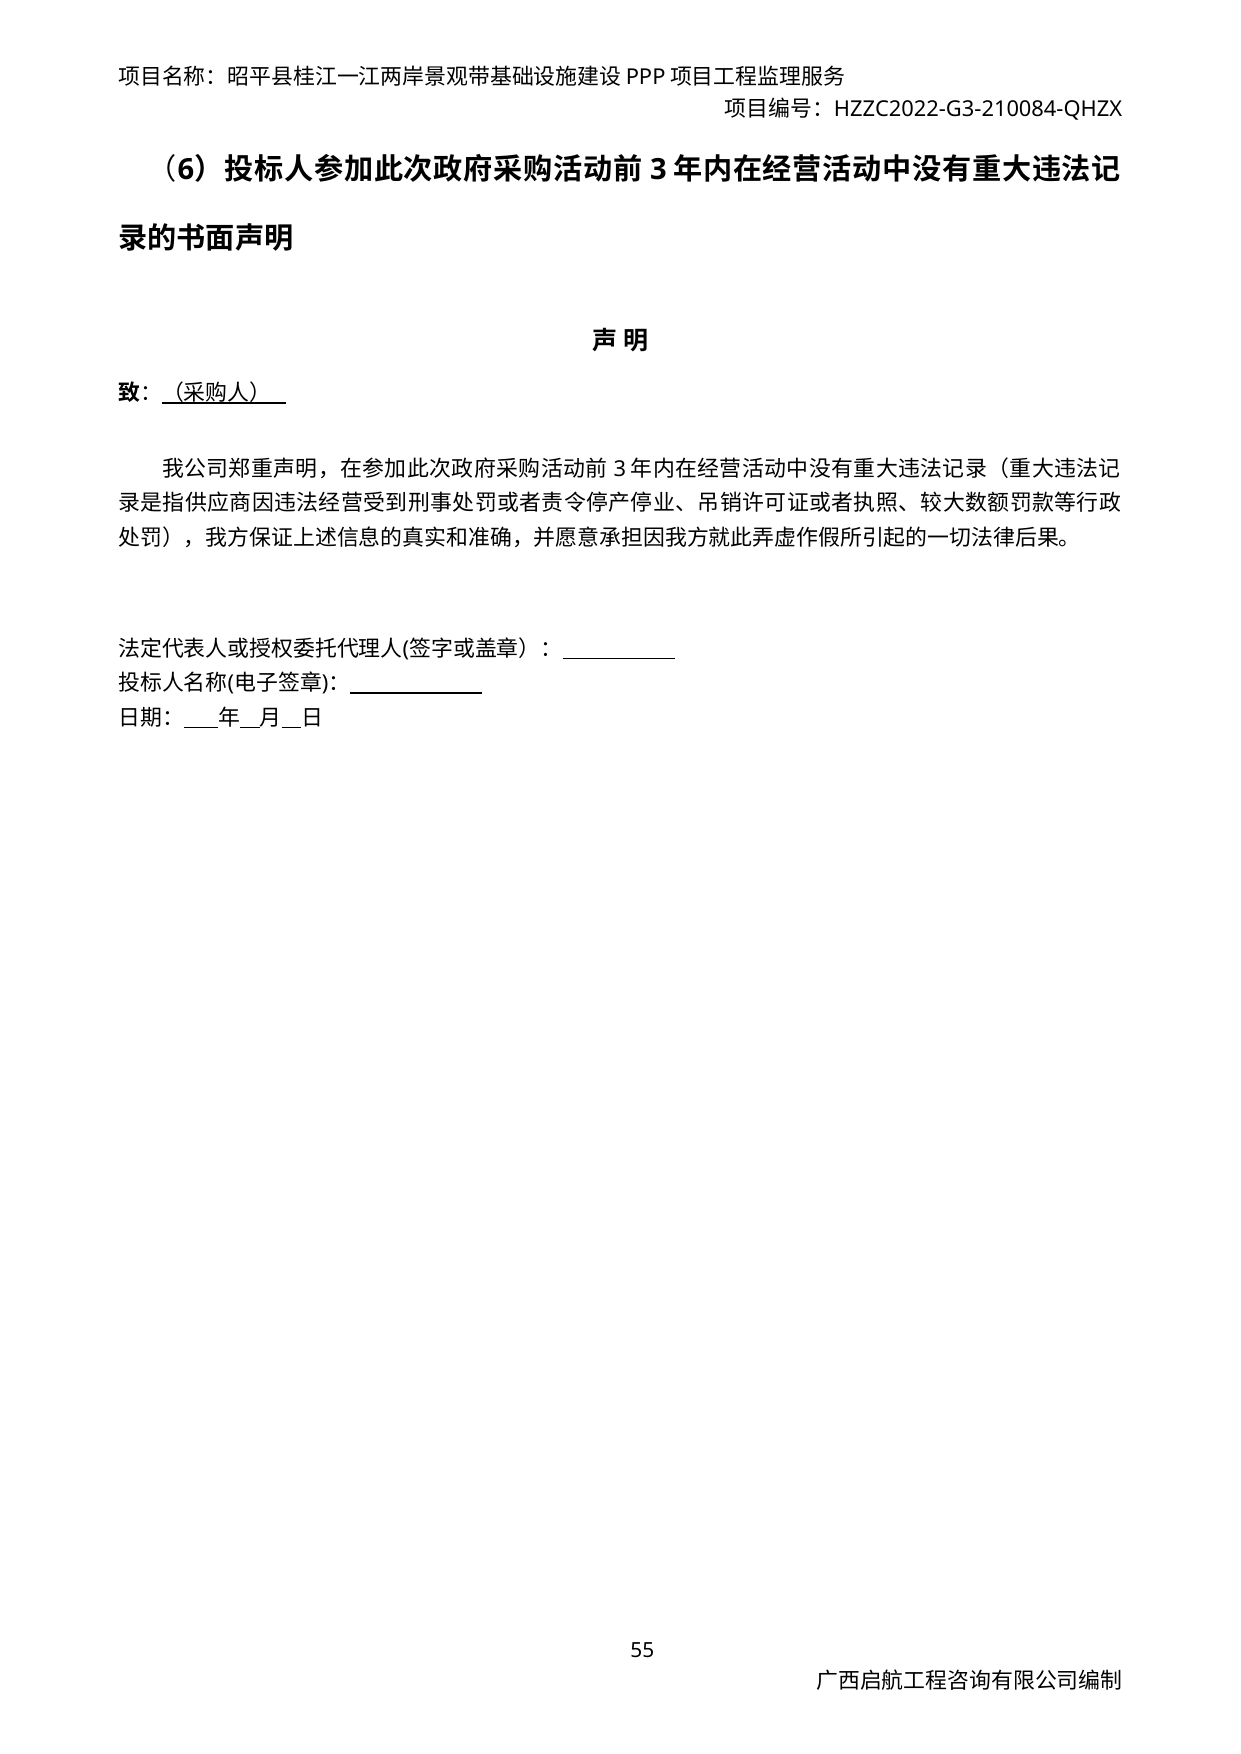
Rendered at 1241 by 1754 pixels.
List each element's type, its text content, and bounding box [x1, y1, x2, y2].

text 投标人名称(电子签章)： [118, 664, 1122, 698]
text 我公司郑重声明，在参加此次政府采购活动前3年内在经营活动中没有重大违法记录（重大违法记录是指供应商因违法经营受到刑事处罚或者责令停产停业、吊销许可证或者执照、较大数额罚款等行政处罚），我方保证上述信息的真实和准确，并愿意承担因我方就此弄虚作假所引起的一切法律后果。 [118, 449, 1122, 553]
text 日期： 年 月 日 [118, 698, 1122, 733]
text （6）投标人参加此次政府采购活动前3年内在经营活动中没有重大违法记录的书面声明 [118, 132, 1122, 270]
text 致：（采购人） [118, 373, 1122, 408]
text 法定代表人或授权委托代理人(签字或盖章）： [118, 629, 1122, 664]
text 声 明 [118, 304, 1122, 373]
